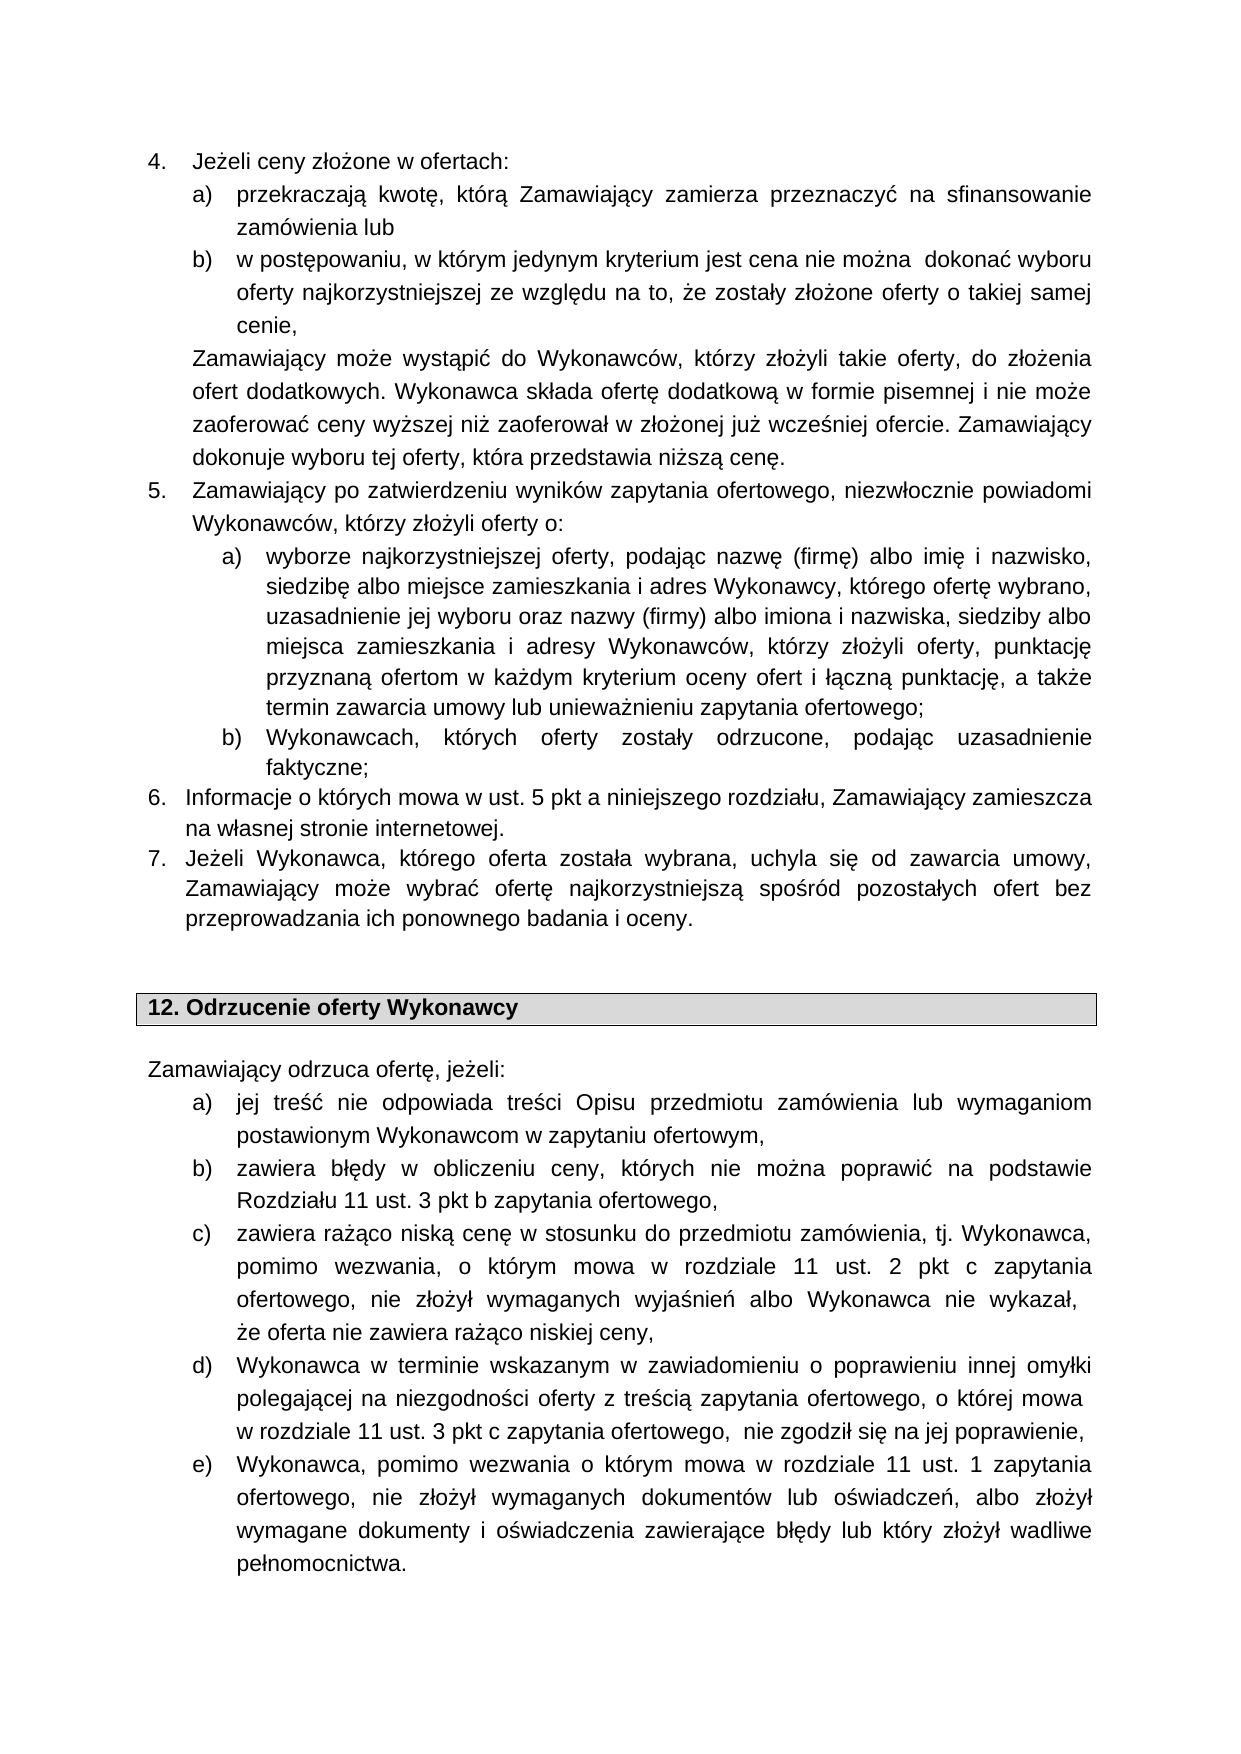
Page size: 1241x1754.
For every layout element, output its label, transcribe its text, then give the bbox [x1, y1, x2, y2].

list zawiera błędy w obliczeniu ceny, których nie można poprawić na podstawie Rozdziału 11 ust. 3 pkt b zapytania ofertowego, [192, 1154, 1092, 1214]
list jej treść nie odpowiada treści Opisu przedmiotu zamówienia lub wymaganiom postawionym Wykonawcom w zapytaniu ofertowym, [192, 1089, 1092, 1148]
list Wykonawca w terminie wskazanym w zawiadomieniu o poprawieniu innej omyłki polegającej na niezgodności oferty z treścią zapytania ofertowego, o której mowa w rozdziale 11 ust. 3 pkt c zapytania ofertowego, nie zgodził się na jej poprawienie, [192, 1352, 1092, 1444]
list Wykonawca, pomimo wezwania o którym mowa w rozdziale 11 ust. 1 zapytania ofertowego, nie złożył wymaganych dokumentów lub oświadczeń, albo złożył wymagane dokumenty i oświadczenia zawierające błędy lub który złożył wadliwe pełnomocnictwa. [192, 1451, 1092, 1576]
list Zamawiający po zatwierdzeniu wyników zapytania ofertowego, niezwłocznie powiadomi Wykonawców, którzy złożyli oferty o: [148, 477, 1092, 536]
list Informacje o których mowa w ust. 5 pkt a niniejszego rozdziału, Zamawiający zamieszcza na własnej stronie internetowej. [148, 784, 1092, 841]
list wyborze najkorzystniejszej oferty, podając nazwę (firmę) albo imię i nazwisko, siedzibę albo miejsce zamieszkania i adres Wykonawcy, którego ofertę wybrano, uzasadnienie jej wyboru oraz nazwy (firmy) albo imiona i nazwiska, siedziby albo miejsca zamieszkania i adresy Wykonawców, którzy złożyli oferty, punktację przyznaną ofertom w każdym kryterium oceny ofert i łączną punktację, a także termin zawarcia umowy lub unieważnieniu zapytania ofertowego; [222, 543, 1092, 720]
list zawiera rażąco niską cenę w stosunku do przedmiotu zamówienia, tj. Wykonawca, pomimo wezwania, o którym mowa w rozdziale 11 ust. 2 pkt c zapytania ofertowego, nie złożył wymaganych wyjaśnień albo Wykonawca nie wykazał, że oferta nie zawiera rażąco niskiej ceny, [192, 1220, 1092, 1346]
text Zamawiający odrzuca ofertę, jeżeli: [148, 1056, 1092, 1082]
list Jeżeli ceny złożone w ofertach: [148, 148, 1092, 174]
list przekraczają kwotę, którą Zamawiający zamierza przeznaczyć na sfinansowanie zamówienia lub [192, 181, 1092, 240]
list w postępowaniu, w którym jedynym kryterium jest cena nie można dokonać wyboru oferty najkorzystniejszej ze względu na to, że zostały złożone oferty o takiej samej cenie, [192, 246, 1092, 339]
list Wykonawcach, których oferty zostały odrzucone, podając uzasadnienie faktyczne; [222, 724, 1092, 781]
text Zamawiający może wystąpić do Wykonawców, którzy złożyli takie oferty, do złożenia ofert dodatkowych. Wykonawca składa ofertę dodatkową w formie pisemnej i nie może zaoferować ceny wyższej niż zaoferował w złożonej już wcześniej ofercie. Zamawiający dokonuje wyboru tej oferty, która przedstawia niższą cenę. [192, 345, 1092, 470]
table_header 12. Odrzucenie oferty Wykonawcy [137, 994, 1096, 1024]
list Jeżeli Wykonawca, którego oferta została wybrana, uchyla się od zawarcia umowy, Zamawiający może wybrać ofertę najkorzystniejszą spośród pozostałych ofert bez przeprowadzania ich ponownego badania i oceny. [148, 845, 1092, 932]
